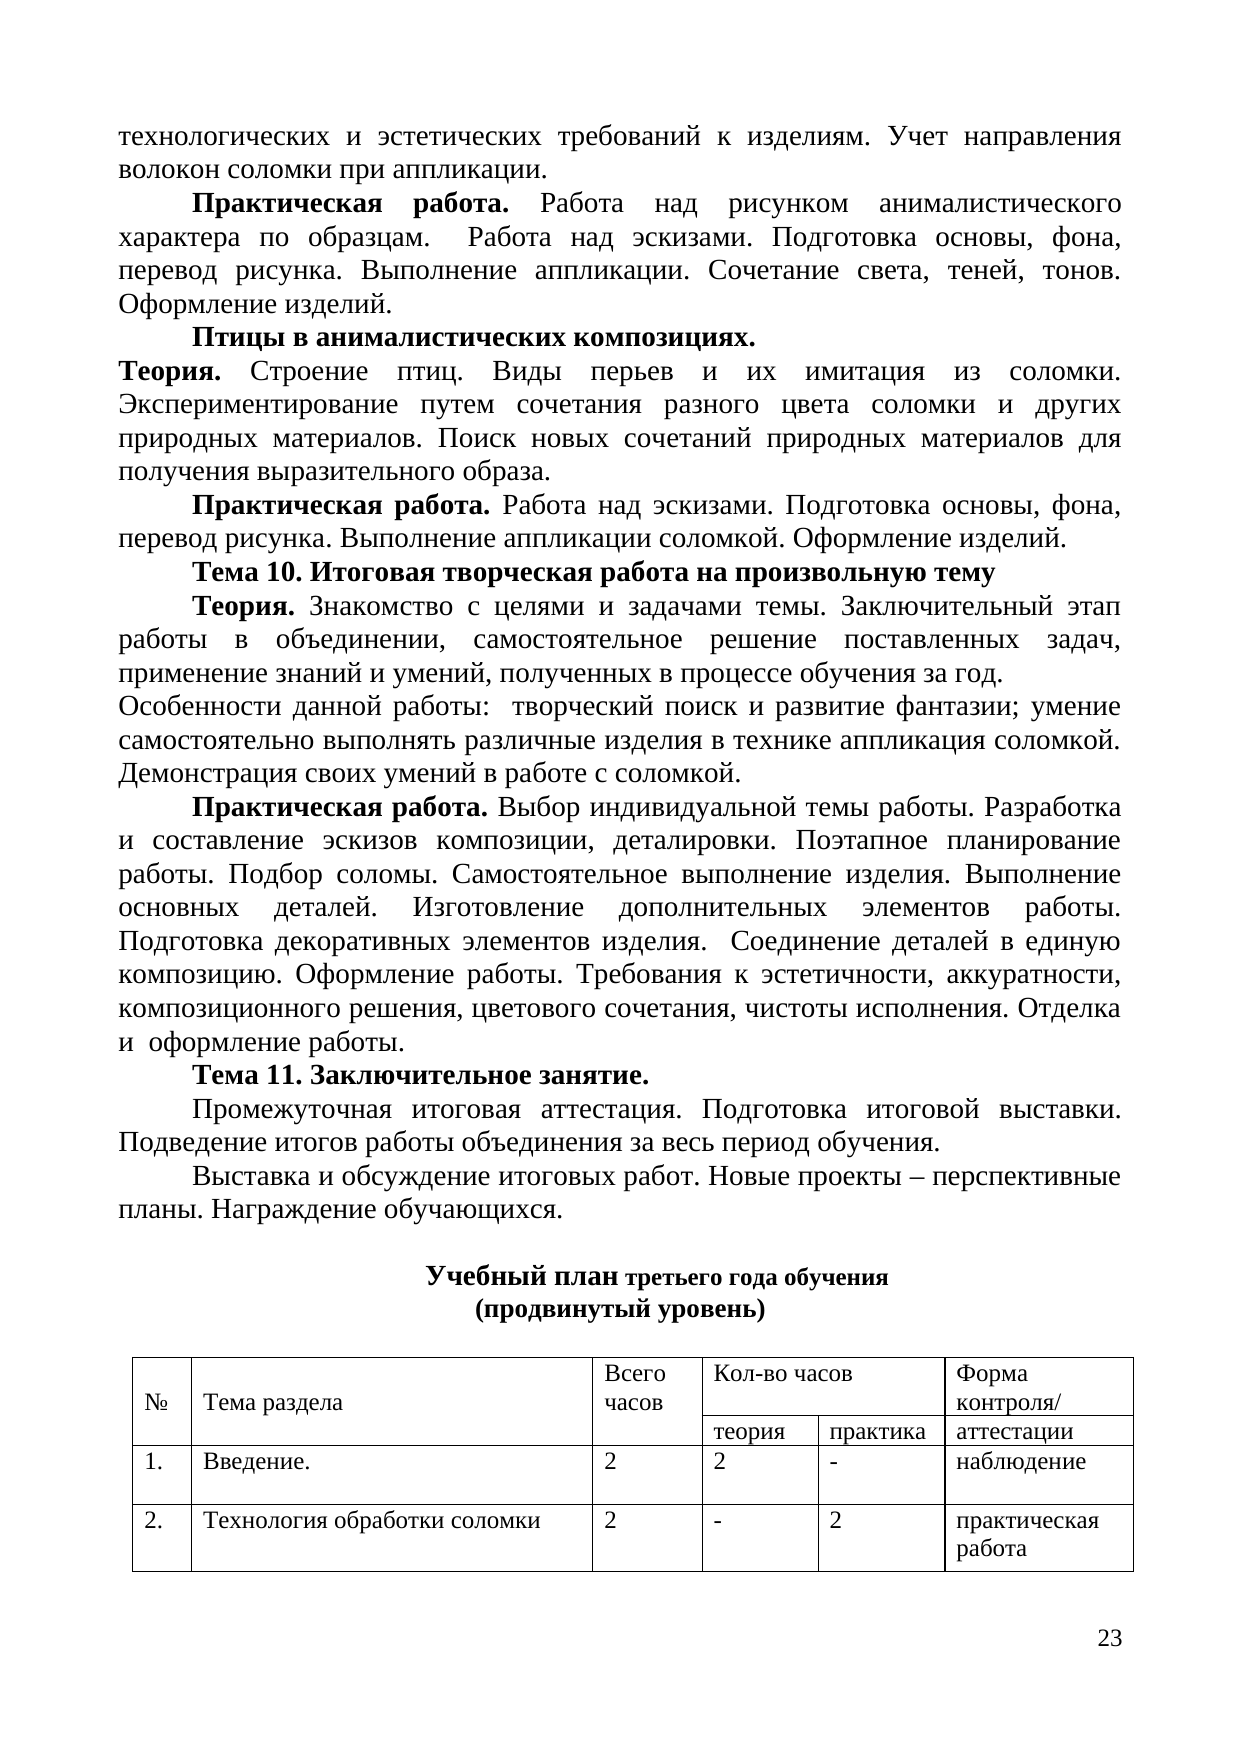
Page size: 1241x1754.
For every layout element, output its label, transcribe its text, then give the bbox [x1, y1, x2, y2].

table_header Кол-во часов [703, 1358, 944, 1415]
table_cell Технология обработки соломки [192, 1505, 592, 1571]
text Птицы в анималистических композициях. [118, 319, 1122, 353]
text Практическая работа. Выбор индивидуальной темы работы. Разработка и составление эскизов композиции, деталировки. Поэтапное планирование работы. Подбор соломы. Самостоятельное выполнение изделия. Выполнение основных деталей. Изготовление дополнительных элементов работы. Подготовка декоративных элементов изделия. Соединение деталей в единую композицию. Оформление работы. Требования к эстетичности, аккуратности, композиционного решения, цветового сочетания, чистоты исполнения. Отделка и оформление работы. [118, 789, 1122, 1057]
table_header Всего часов [593, 1358, 702, 1445]
table_cell теория [703, 1416, 818, 1445]
table_cell - [819, 1446, 944, 1504]
text Практическая работа. Работа над эскизами. Подготовка основы, фона, перевод рисунка. Выполнение аппликации соломкой. Оформление изделий. [118, 487, 1122, 554]
table_cell наблюдение [946, 1446, 1133, 1504]
text Тема 11. Заключительное занятие. [118, 1057, 1122, 1091]
text Промежуточная итоговая аттестация. Подготовка итоговой выставки. Подведение итогов работы объединения за весь период обучения. [118, 1091, 1122, 1158]
text Теория. Строение птиц. Виды перьев и их имитация из соломки. Экспериментирование путем сочетания разного цвета соломки и других природных материалов. Поиск новых сочетаний природных материалов для получения выразительного образа. [118, 353, 1122, 487]
table_cell Введение. [192, 1446, 592, 1504]
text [118, 118, 1122, 185]
table_header Тема раздела [192, 1358, 592, 1445]
table_header Форма контроля/ [946, 1358, 1133, 1415]
table_cell - [703, 1505, 818, 1571]
text Учебный план третьего года обучения [118, 1258, 1122, 1292]
text Тема 10. Итоговая творческая работа на произвольную тему [118, 554, 1122, 588]
text Теория. Знакомство с целями и задачами темы. Заключительный этап работы в объединении, самостоятельное решение поставленных задач, применение знаний и умений, полученных в процессе обучения за год. [118, 588, 1122, 688]
text (продвинутый уровень) [118, 1292, 1122, 1323]
table_cell 2. [133, 1505, 191, 1571]
table_cell 2 [819, 1505, 944, 1571]
table_cell 2 [703, 1446, 818, 1504]
table_cell практика [819, 1416, 944, 1445]
table_cell 1. [133, 1446, 191, 1504]
table_cell 2 [593, 1446, 702, 1504]
table_header № [133, 1358, 191, 1445]
text Практическая работа. Работа над рисунком анималистического характера по образцам. Работа над эскизами. Подготовка основы, фона, перевод рисунка. Выполнение аппликации. Сочетание света, теней, тонов. Оформление изделий. [118, 185, 1122, 319]
text Особенности данной работы: творческий поиск и развитие фантазии; умение самостоятельно выполнять различные изделия в технике аппликация соломкой. Демонстрация своих умений в работе с соломкой. [118, 688, 1122, 789]
text Выставка и обсуждение итоговых работ. Новые проекты – перспективные планы. Награждение обучающихся. [118, 1158, 1122, 1225]
table_cell аттестации [946, 1416, 1133, 1445]
table_cell практическая работа [946, 1505, 1133, 1571]
table_cell 2 [593, 1505, 702, 1571]
